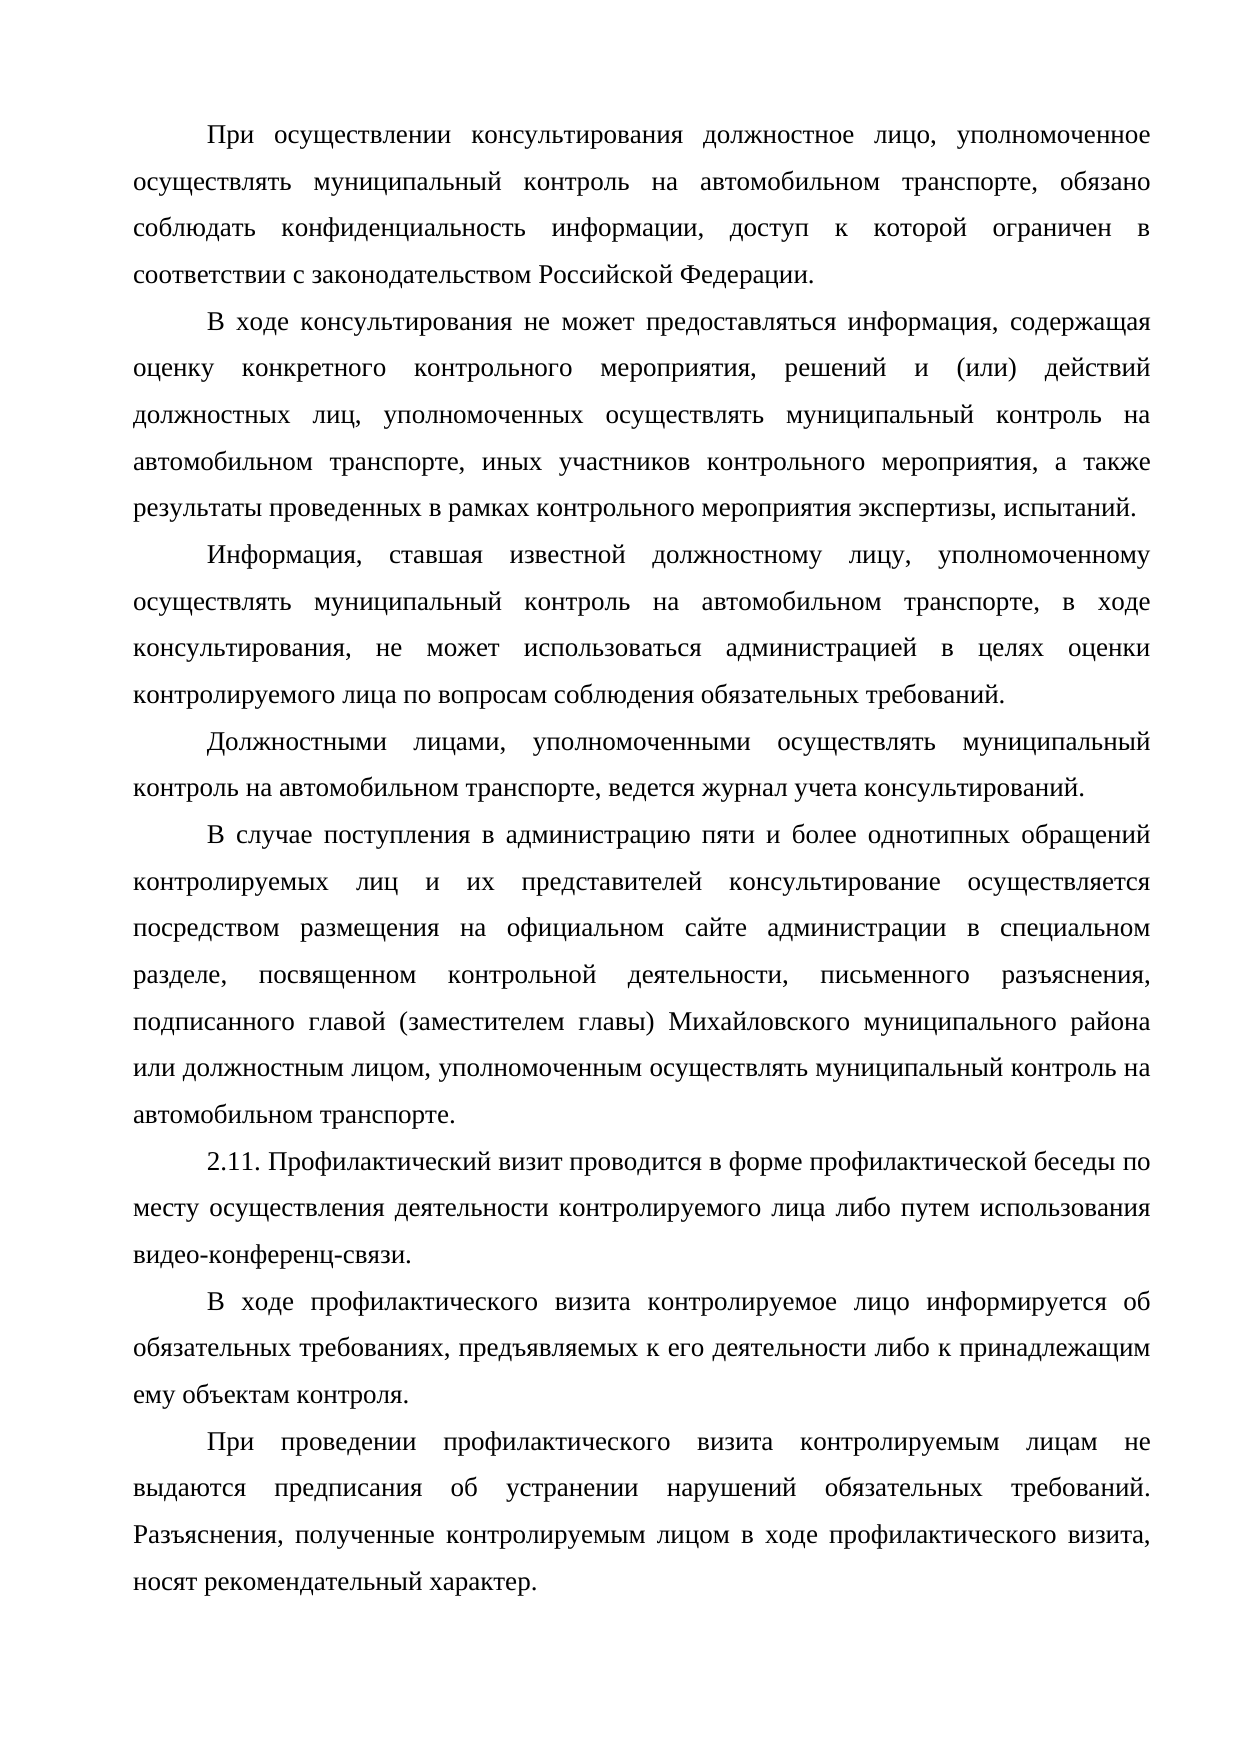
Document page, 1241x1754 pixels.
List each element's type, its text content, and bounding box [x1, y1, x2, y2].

text В ходе консультирования не может предоставляться информация, содержащая оценку конкретного контрольного мероприятия, решений и (или) действий должностных лиц, уполномоченных осуществлять муниципальный контроль на автомобильном транспорте, иных участников контрольного мероприятия, а также результаты проведенных в рамках контрольного мероприятия экспертизы, испытаний. [133, 305, 1152, 523]
text При осуществлении консультирования должностное лицо, уполномоченное осуществлять муниципальный контроль на автомобильном транспорте, обязано соблюдать конфиденциальность информации, доступ к которой ограничен в соответствии с законодательством Российской Федерации. [133, 118, 1152, 289]
text 2.11. Профилактический визит проводится в форме профилактической беседы по месту осуществления деятельности контролируемого лица либо путем использования видео-конференц-связи. [133, 1145, 1152, 1269]
text В случае поступления в администрацию пяти и более однотипных обращений контролируемых лиц и их представителей консультирование осуществляется посредством размещения на официальном сайте администрации в специальном разделе, посвященном контрольной деятельности, письменного разъяснения, подписанного главой (заместителем главы) Михайловского муниципального района или должностным лицом, уполномоченным осуществлять муниципальный контроль на автомобильном транспорте. [133, 818, 1152, 1129]
text Информация, ставшая известной должностному лицу, уполномоченному осуществлять муниципальный контроль на автомобильном транспорте, в ходе консультирования, не может использоваться администрацией в целях оценки контролируемого лица по вопросам соблюдения обязательных требований. [133, 538, 1152, 709]
text В ходе профилактического визита контролируемое лицо информируется об обязательных требованиях, предъявляемых к его деятельности либо к принадлежащим ему объектам контроля. [133, 1285, 1152, 1409]
text При проведении профилактического визита контролируемым лицам не выдаются предписания об устранении нарушений обязательных требований. Разъяснения, полученные контролируемым лицом в ходе профилактического визита, носят рекомендательный характер. [133, 1425, 1152, 1596]
text Должностными лицами, уполномоченными осуществлять муниципальный контроль на автомобильном транспорте, ведется журнал учета консультирований. [133, 725, 1152, 803]
